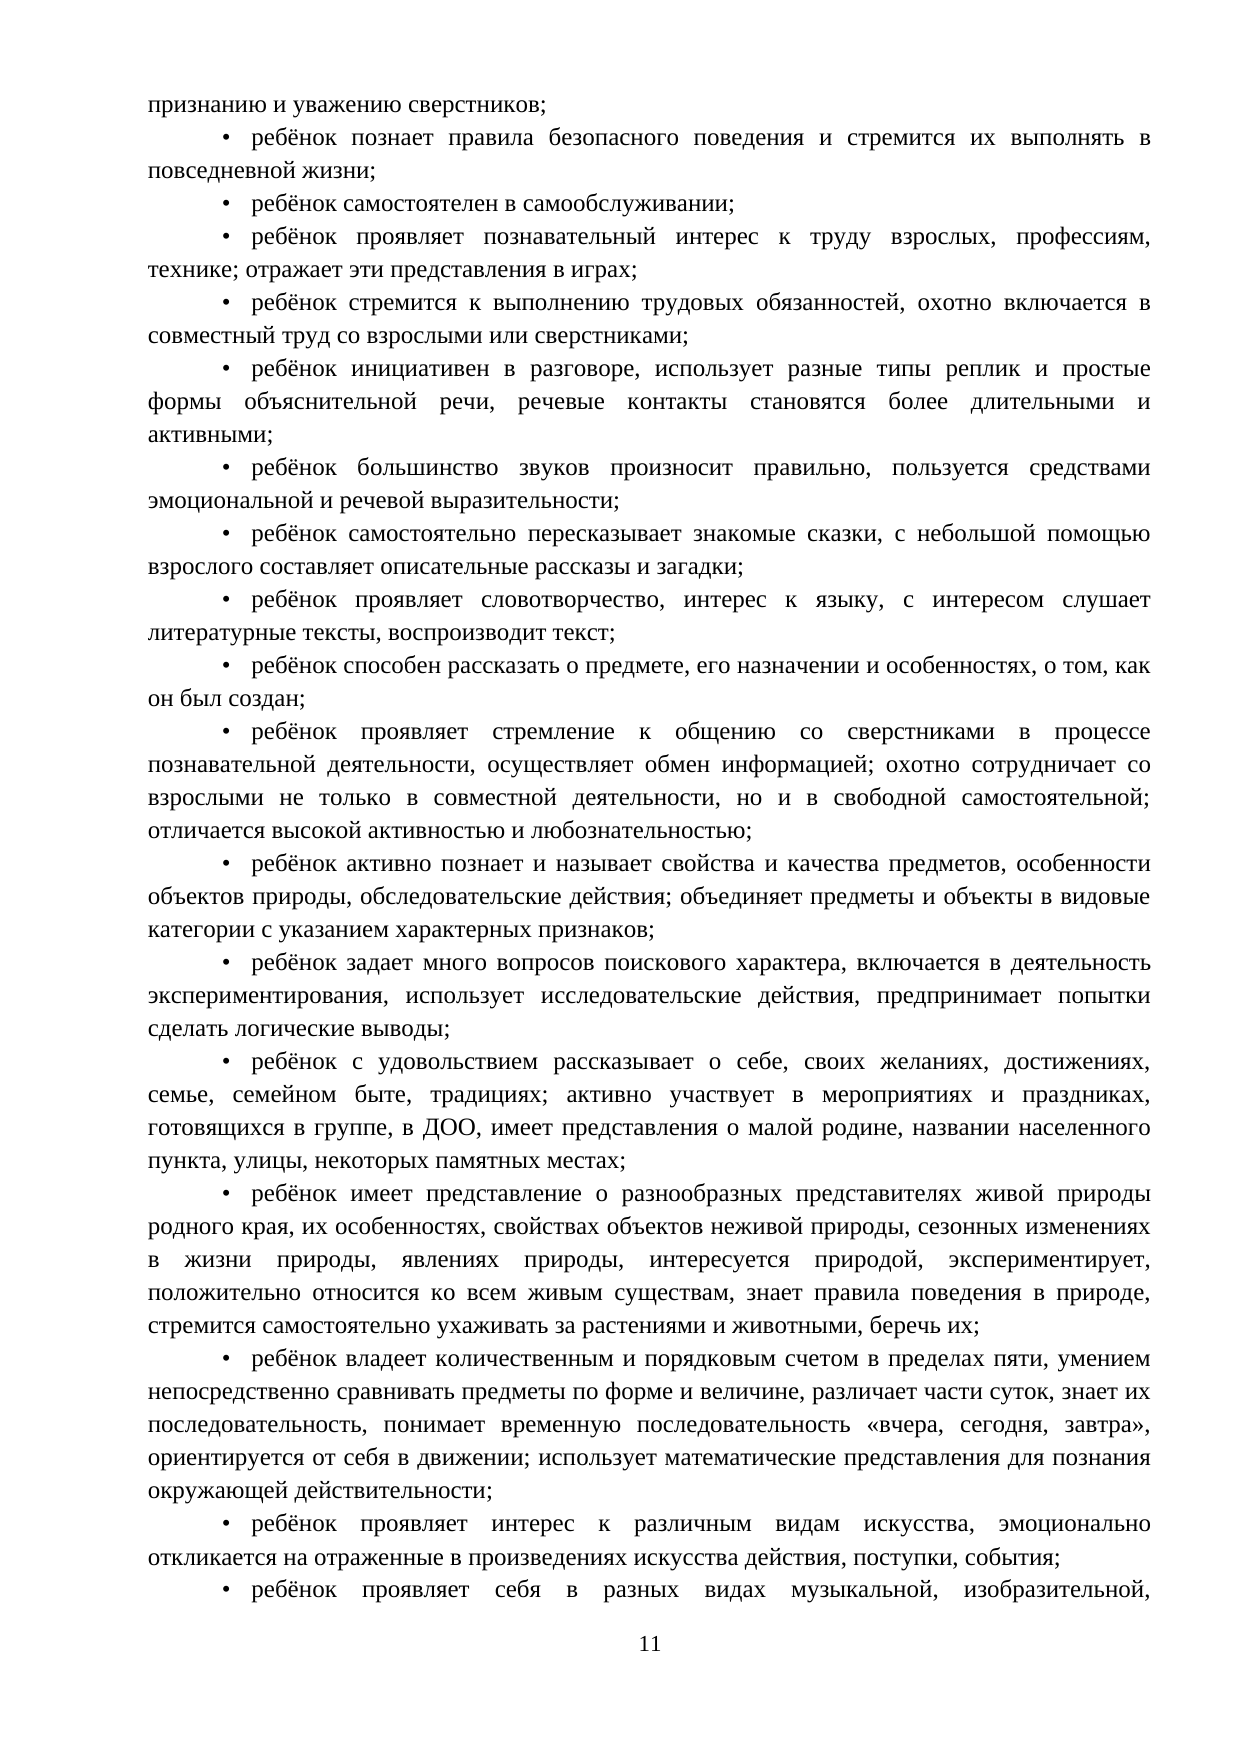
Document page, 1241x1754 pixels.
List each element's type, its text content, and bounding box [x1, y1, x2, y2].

list ребёнок способен рассказать о предмете, его назначении и особенностях, о том, как он был создан; [148, 650, 1152, 712]
list ребёнок активно познает и называет свойства и качества предметов, особенности объектов природы, обследовательские действия; объединяет предметы и объекты в видовые категории с указанием характерных признаков; [148, 848, 1152, 943]
list ребёнок имеет представление о разнообразных представителях живой природы родного края, их особенностях, свойствах объектов неживой природы, сезонных изменениях в жизни природы, явлениях природы, интересуется природой, экспериментирует, положительно относится ко всем живым существам, знает правила поведения в природе, стремится самостоятельно ухаживать за растениями и животными, беречь их; [148, 1178, 1152, 1339]
list ребёнок стремится к выполнению трудовых обязанностей, охотно включается в совместный труд со взрослыми или сверстниками; [148, 287, 1152, 348]
list ребёнок проявляет словотворчество, интерес к языку, с интересом слушает литературные тексты, воспроизводит текст; [148, 584, 1152, 646]
list ребёнок инициативен в разговоре, использует разные типы реплик и простые формы объяснительной речи, речевые контакты становятся более длительными и активными; [148, 353, 1152, 448]
list ребёнок проявляет интерес к различным видам искусства, эмоционально откликается на отраженные в произведениях искусства действия, поступки, события; [148, 1508, 1152, 1570]
list ребёнок самостоятельно пересказывает знакомые сказки, с небольшой помощью взрослого составляет описательные рассказы и загадки; [148, 518, 1152, 580]
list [148, 1574, 1152, 1603]
list ребёнок проявляет познавательный интерес к труду взрослых, профессиям, технике; отражает эти представления в играх; [148, 221, 1152, 282]
list ребёнок проявляет стремление к общению со сверстниками в процессе познавательной деятельности, осуществляет обмен информацией; охотно сотрудничает со взрослыми не только в совместной деятельности, но и в свободной самостоятельной; отличается высокой активностью и любознательностью; [148, 716, 1152, 844]
list ребёнок с удовольствием рассказывает о себе, своих желаниях, достижениях, семье, семейном быте, традициях; активно участвует в мероприятиях и праздниках, готовящихся в группе, в ДОО, имеет представления о малой родине, названии населенного пункта, улицы, некоторых памятных местах; [148, 1046, 1152, 1174]
list ребёнок большинство звуков произносит правильно, пользуется средствами эмоциональной и речевой выразительности; [148, 452, 1152, 514]
list ребёнок владеет количественным и порядковым счетом в пределах пяти, умением непосредственно сравнивать предметы по форме и величине, различает части суток, знает их последовательность, понимает временную последовательность «вчера, сегодня, завтра», ориентируется от себя в движении; использует математические представления для познания окружающей действительности; [148, 1343, 1152, 1504]
list ребёнок задает много вопросов поискового характера, включается в деятельность экспериментирования, использует исследовательские действия, предпринимает попытки сделать логические выводы; [148, 947, 1152, 1042]
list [148, 89, 1152, 117]
list ребёнок познает правила безопасного поведения и стремится их выполнять в повседневной жизни; [148, 122, 1152, 183]
list ребёнок самостоятелен в самообслуживании; [148, 188, 1152, 216]
